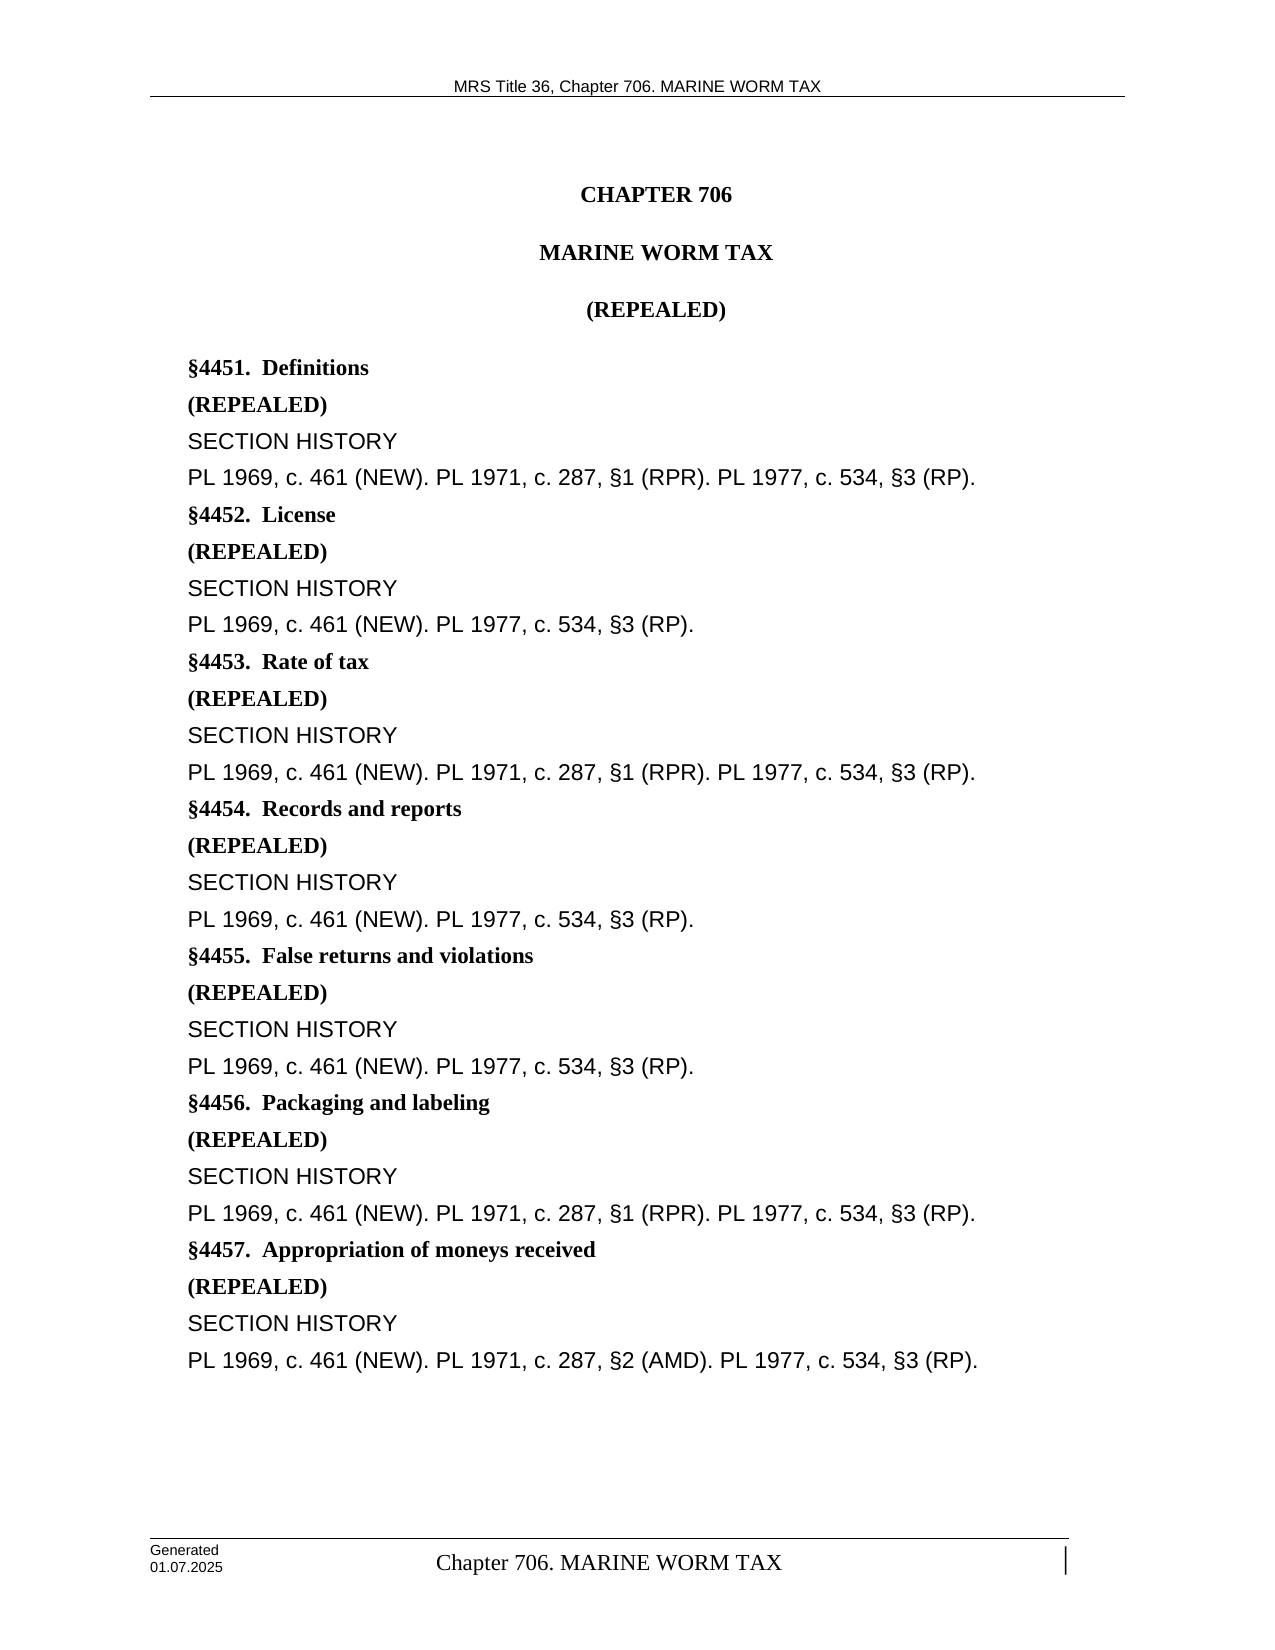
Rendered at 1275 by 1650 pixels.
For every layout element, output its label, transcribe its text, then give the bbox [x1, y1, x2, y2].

text CHAPTER 706 [187, 181, 1125, 208]
text PL 1969, c. 461 (NEW). PL 1977, c. 534, §3 (RP). [187, 1053, 1125, 1079]
text §4451. Definitions [187, 354, 1125, 380]
text PL 1969, c. 461 (NEW). PL 1971, c. 287, §2 (AMD). PL 1977, c. 534, §3 (RP). [187, 1347, 1125, 1373]
text SECTION HISTORY [187, 722, 1125, 748]
text §4456. Packaging and labeling [187, 1089, 1125, 1116]
text (REPEALED) [187, 832, 1125, 858]
text SECTION HISTORY [187, 575, 1125, 601]
text PL 1969, c. 461 (NEW). PL 1971, c. 287, §1 (RPR). PL 1977, c. 534, §3 (RP). [187, 464, 1125, 491]
text §4452. License [187, 501, 1125, 527]
text (REPEALED) [187, 296, 1125, 323]
text SECTION HISTORY [187, 428, 1125, 454]
text (REPEALED) [187, 391, 1125, 417]
text SECTION HISTORY [187, 1310, 1125, 1336]
text §4457. Appropriation of moneys received [187, 1237, 1125, 1263]
text (REPEALED) [187, 538, 1125, 564]
text (REPEALED) [187, 1273, 1125, 1300]
text PL 1969, c. 461 (NEW). PL 1971, c. 287, §1 (RPR). PL 1977, c. 534, §3 (RP). [187, 758, 1125, 785]
text SECTION HISTORY [187, 1016, 1125, 1042]
text PL 1969, c. 461 (NEW). PL 1971, c. 287, §1 (RPR). PL 1977, c. 534, §3 (RP). [187, 1200, 1125, 1226]
text §4453. Rate of tax [187, 648, 1125, 674]
text (REPEALED) [187, 1126, 1125, 1153]
text §4455. False returns and violations [187, 942, 1125, 969]
text PL 1969, c. 461 (NEW). PL 1977, c. 534, §3 (RP). [187, 611, 1125, 638]
text SECTION HISTORY [187, 869, 1125, 895]
text MARINE WORM TAX [187, 239, 1125, 265]
text SECTION HISTORY [187, 1163, 1125, 1189]
text (REPEALED) [187, 979, 1125, 1006]
text (REPEALED) [187, 685, 1125, 711]
text PL 1969, c. 461 (NEW). PL 1977, c. 534, §3 (RP). [187, 906, 1125, 932]
text §4454. Records and reports [187, 795, 1125, 822]
